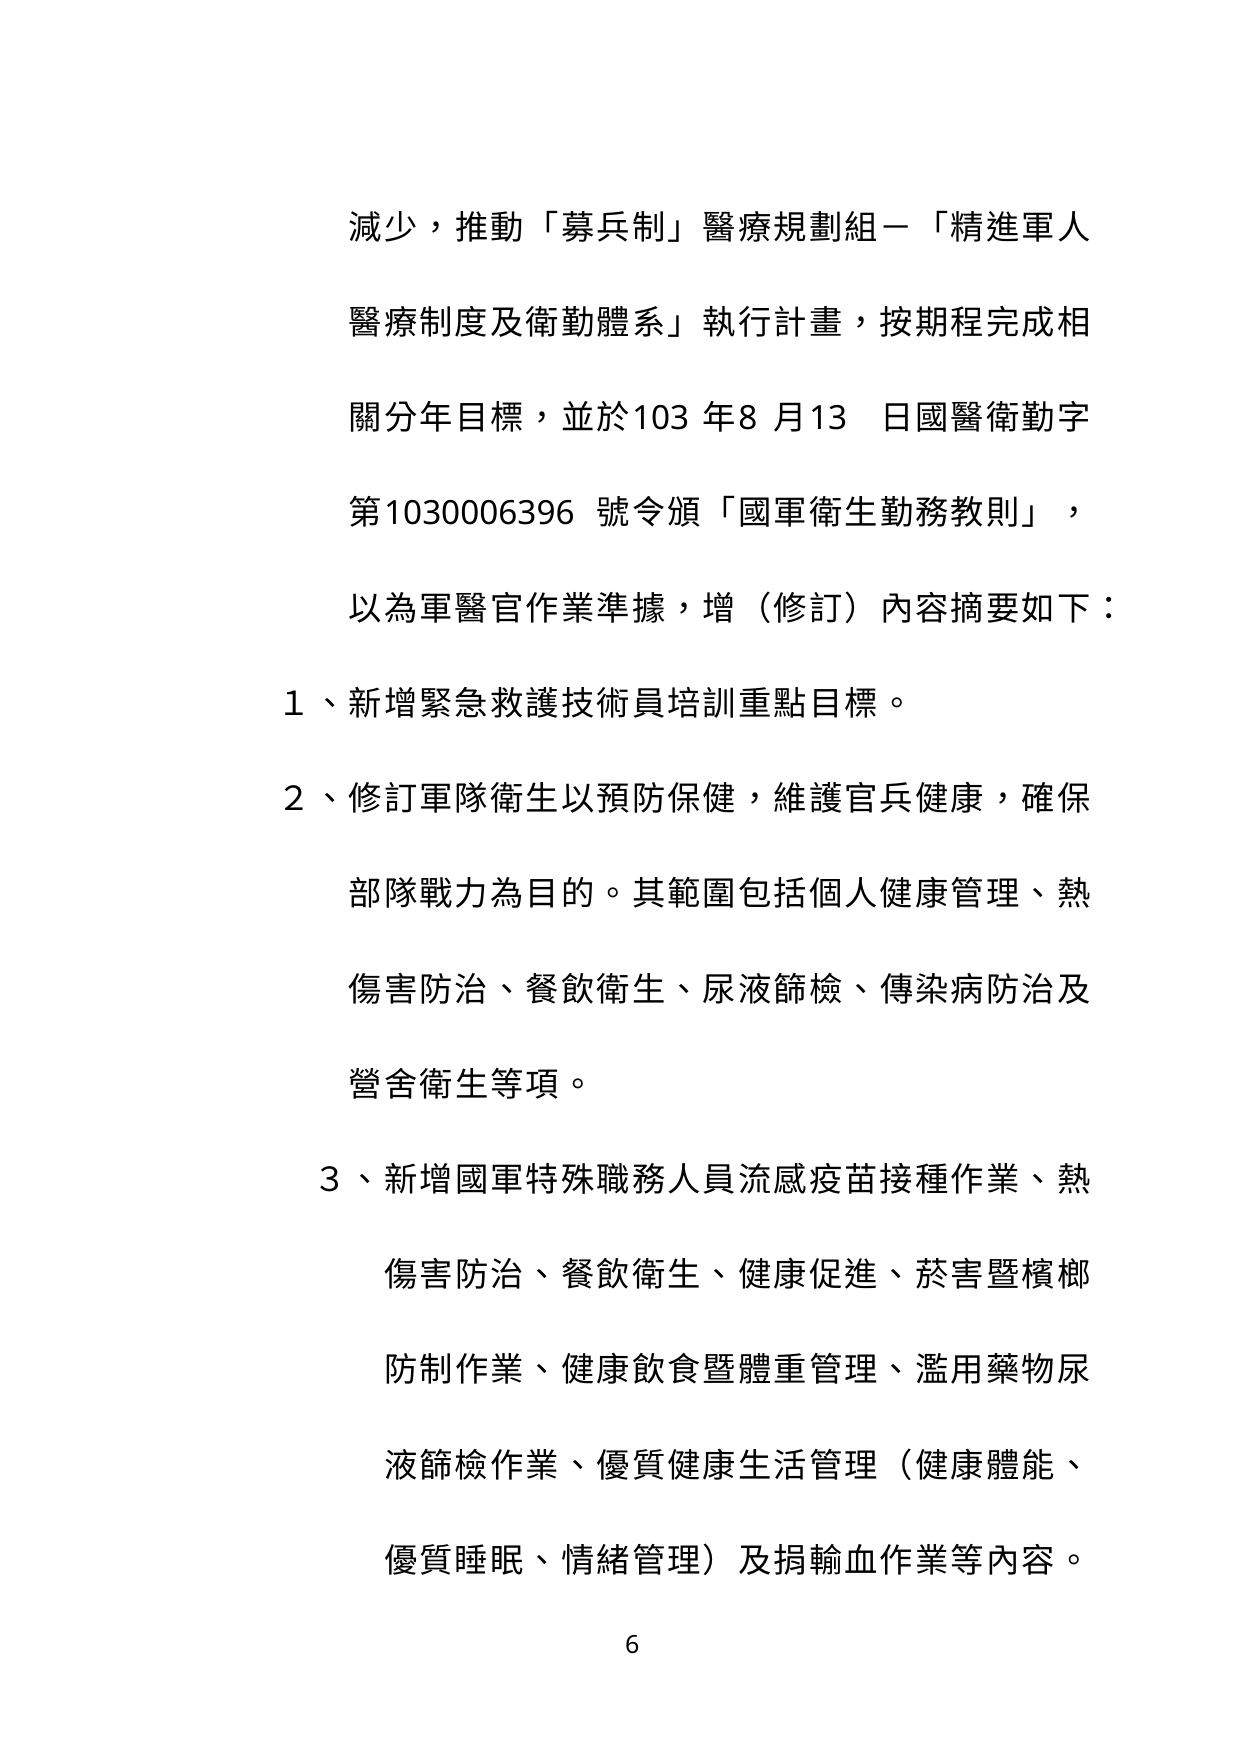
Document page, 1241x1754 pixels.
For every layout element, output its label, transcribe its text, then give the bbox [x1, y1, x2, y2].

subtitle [244, 177, 1092, 653]
subtitle 新增緊急救護技術員培訓重點目標。 [278, 653, 1092, 748]
subtitle 修訂軍隊衛生以預防保健，維護官兵健康，確保部隊戰力為目的。其範圍包括個人健康管理、熱傷害防治、餐飲衛生、尿液篩檢、傳染病防治及營舍衛生等項。 [278, 748, 1092, 1129]
subtitle 新增國軍特殊職務人員流感疫苗接種作業、熱傷害防治、餐飲衛生、健康促進、菸害暨檳榔防制作業、健康飲食暨體重管理、濫用藥物尿液篩檢作業、優質健康生活管理（健康體能、優質睡眠、情緒管理）及捐輸血作業等內容。 [280, 1129, 1092, 1605]
